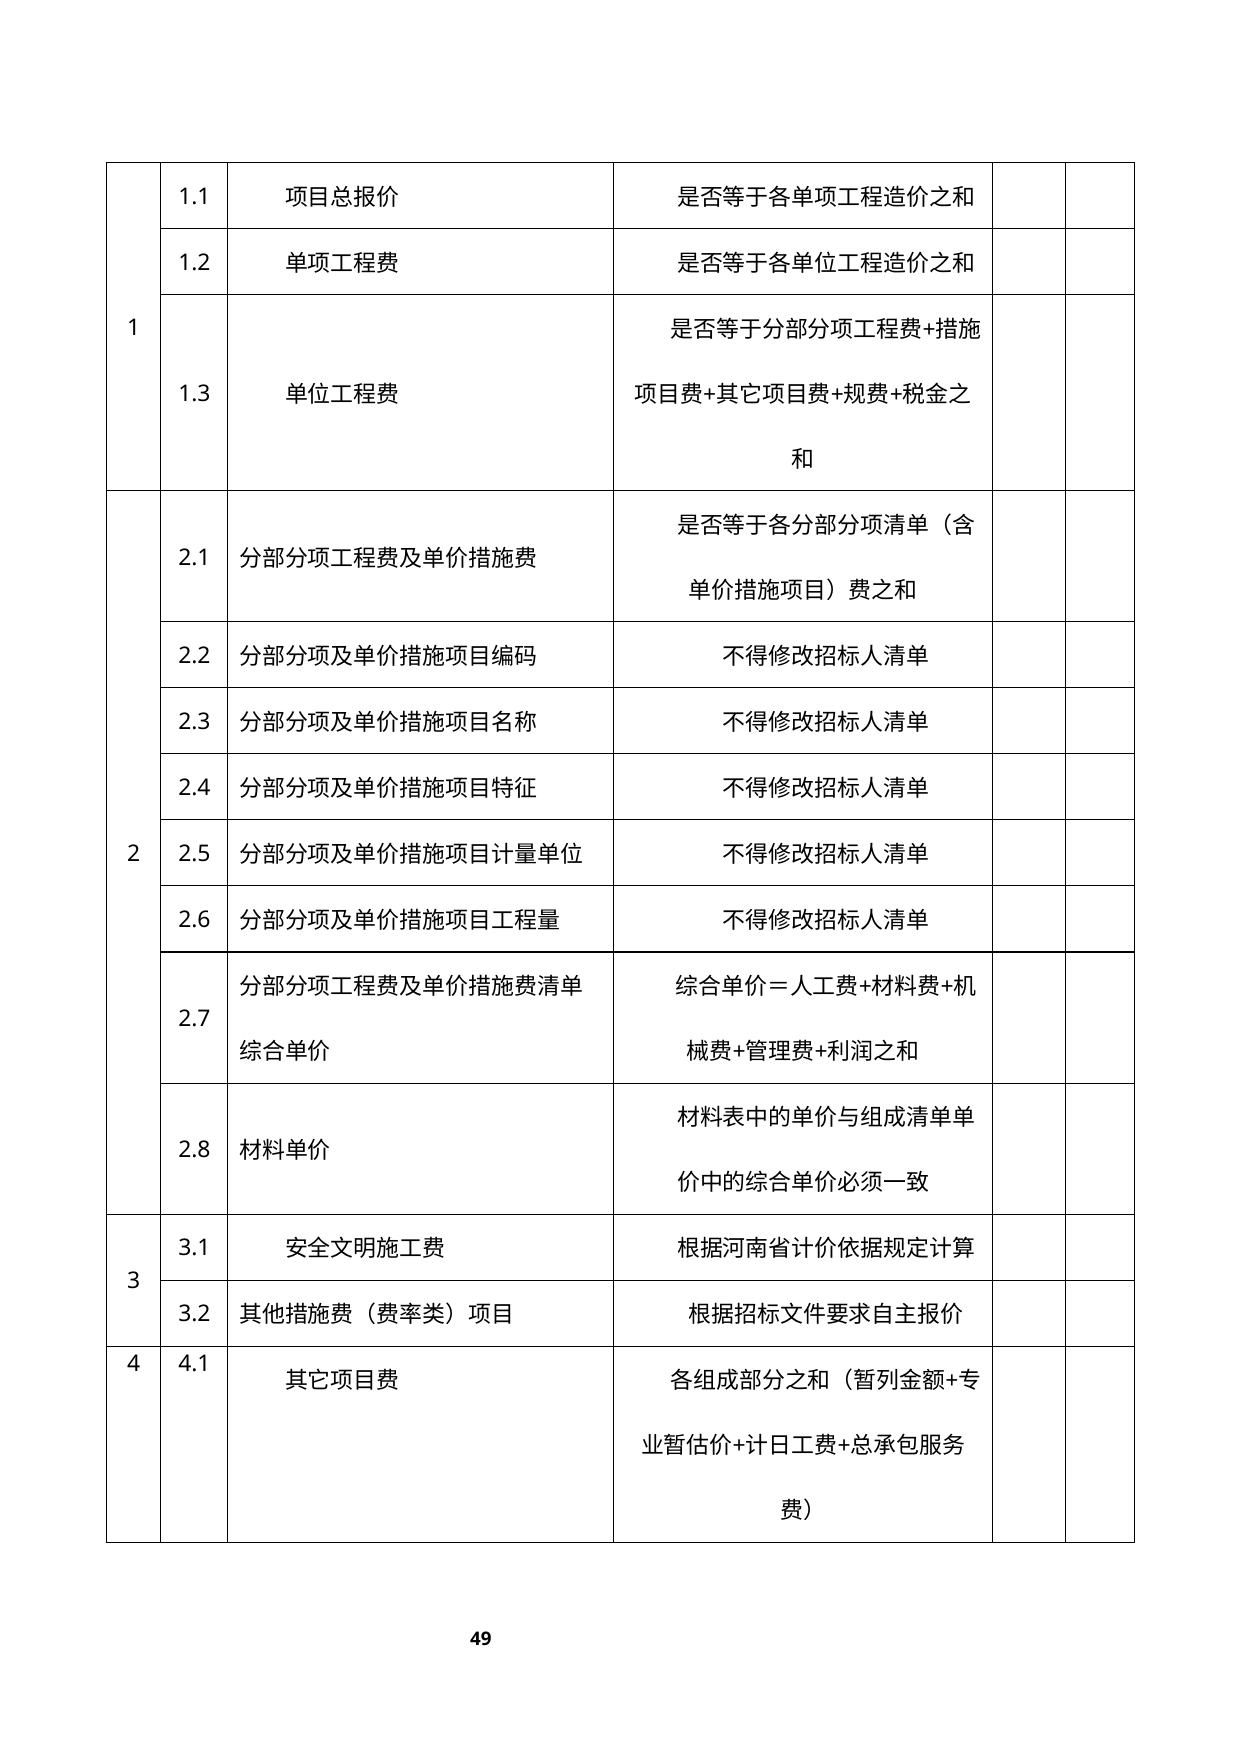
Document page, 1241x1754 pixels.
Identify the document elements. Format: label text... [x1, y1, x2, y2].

table_cell 是否等于各分部分项清单（含单价措施项目）费之和 [614, 491, 992, 621]
table_cell [1066, 1281, 1134, 1346]
table_cell 2.8 [161, 1084, 227, 1213]
table_cell 2.7 [161, 953, 227, 1082]
table_cell [1066, 163, 1134, 228]
table_cell [993, 163, 1065, 228]
table_cell 分部分项工程费及单价措施费 [228, 491, 613, 621]
table_cell 3.2 [161, 1281, 227, 1346]
table_cell 2.6 [161, 886, 227, 951]
table_cell 分部分项及单价措施项目名称 [228, 688, 613, 753]
table_cell [1066, 820, 1134, 885]
table_cell 2.4 [161, 754, 227, 819]
table_cell 1.2 [161, 229, 227, 294]
table_cell [993, 820, 1065, 885]
table_cell 分部分项及单价措施项目编码 [228, 622, 613, 687]
table_cell 材料表中的单价与组成清单单价中的综合单价必须一致 [614, 1084, 992, 1213]
table_cell 2.5 [161, 820, 227, 885]
table_cell [993, 229, 1065, 294]
table_cell [1066, 688, 1134, 753]
table_cell 是否等于分部分项工程费+措施项目费+其它项目费+规费+税金之和 [614, 295, 992, 490]
table_cell [993, 1084, 1065, 1213]
table_cell 2.2 [161, 622, 227, 687]
table_cell 2 [107, 491, 160, 1213]
table_cell [993, 886, 1065, 951]
table_cell 2.1 [161, 491, 227, 621]
table_cell 根据河南省计价依据规定计算 [614, 1215, 992, 1279]
table_cell 材料单价 [228, 1084, 613, 1213]
table_cell [1066, 229, 1134, 294]
table_cell 根据招标文件要求自主报价 [614, 1281, 992, 1346]
table_cell 不得修改招标人清单 [614, 754, 992, 819]
table_cell 分部分项及单价措施项目工程量 [228, 886, 613, 951]
table_cell 1.1 [161, 163, 227, 228]
table_cell [1066, 622, 1134, 687]
table_cell 不得修改招标人清单 [614, 886, 992, 951]
table_cell [993, 1347, 1065, 1542]
table_cell 4 [107, 1347, 160, 1542]
table_cell 2.3 [161, 688, 227, 753]
table_cell 不得修改招标人清单 [614, 820, 992, 885]
table_cell [1066, 1084, 1134, 1213]
table_cell [1066, 491, 1134, 621]
table_cell 3.1 [161, 1215, 227, 1279]
table_cell 各组成部分之和（暂列金额+专业暂估价+计日工费+总承包服务费） [614, 1347, 992, 1542]
table_cell [1066, 953, 1134, 1082]
table_cell [1066, 1347, 1134, 1542]
table_cell [993, 622, 1065, 687]
table_cell [993, 1215, 1065, 1279]
table_cell [993, 688, 1065, 753]
table_cell [1066, 886, 1134, 951]
table_cell [993, 491, 1065, 621]
table_cell 分部分项及单价措施项目计量单位 [228, 820, 613, 885]
table_cell 单项工程费 [228, 229, 613, 294]
table_cell [1066, 754, 1134, 819]
table_cell [1066, 295, 1134, 490]
table_cell [993, 295, 1065, 490]
table_cell 1 [107, 163, 160, 490]
table_cell 分部分项及单价措施项目特征 [228, 754, 613, 819]
table_cell 其他措施费（费率类）项目 [228, 1281, 613, 1346]
table_cell 不得修改招标人清单 [614, 622, 992, 687]
table_cell [1066, 1215, 1134, 1279]
table_cell 是否等于各单位工程造价之和 [614, 229, 992, 294]
table_cell 是否等于各单项工程造价之和 [614, 163, 992, 228]
table_cell 4.1 [161, 1347, 227, 1542]
table_cell 单位工程费 [228, 295, 613, 490]
table_cell 安全文明施工费 [228, 1215, 613, 1279]
table_cell 3 [107, 1215, 160, 1346]
table_cell 项目总报价 [228, 163, 613, 228]
table_cell 分部分项工程费及单价措施费清单综合单价 [228, 953, 613, 1082]
table_cell [993, 1281, 1065, 1346]
table_cell 不得修改招标人清单 [614, 688, 992, 753]
table_cell [993, 754, 1065, 819]
table_cell [993, 953, 1065, 1082]
table_cell 综合单价＝人工费+材料费+机械费+管理费+利润之和 [614, 953, 992, 1082]
table_cell 其它项目费 [228, 1347, 613, 1542]
table_cell 1.3 [161, 295, 227, 490]
